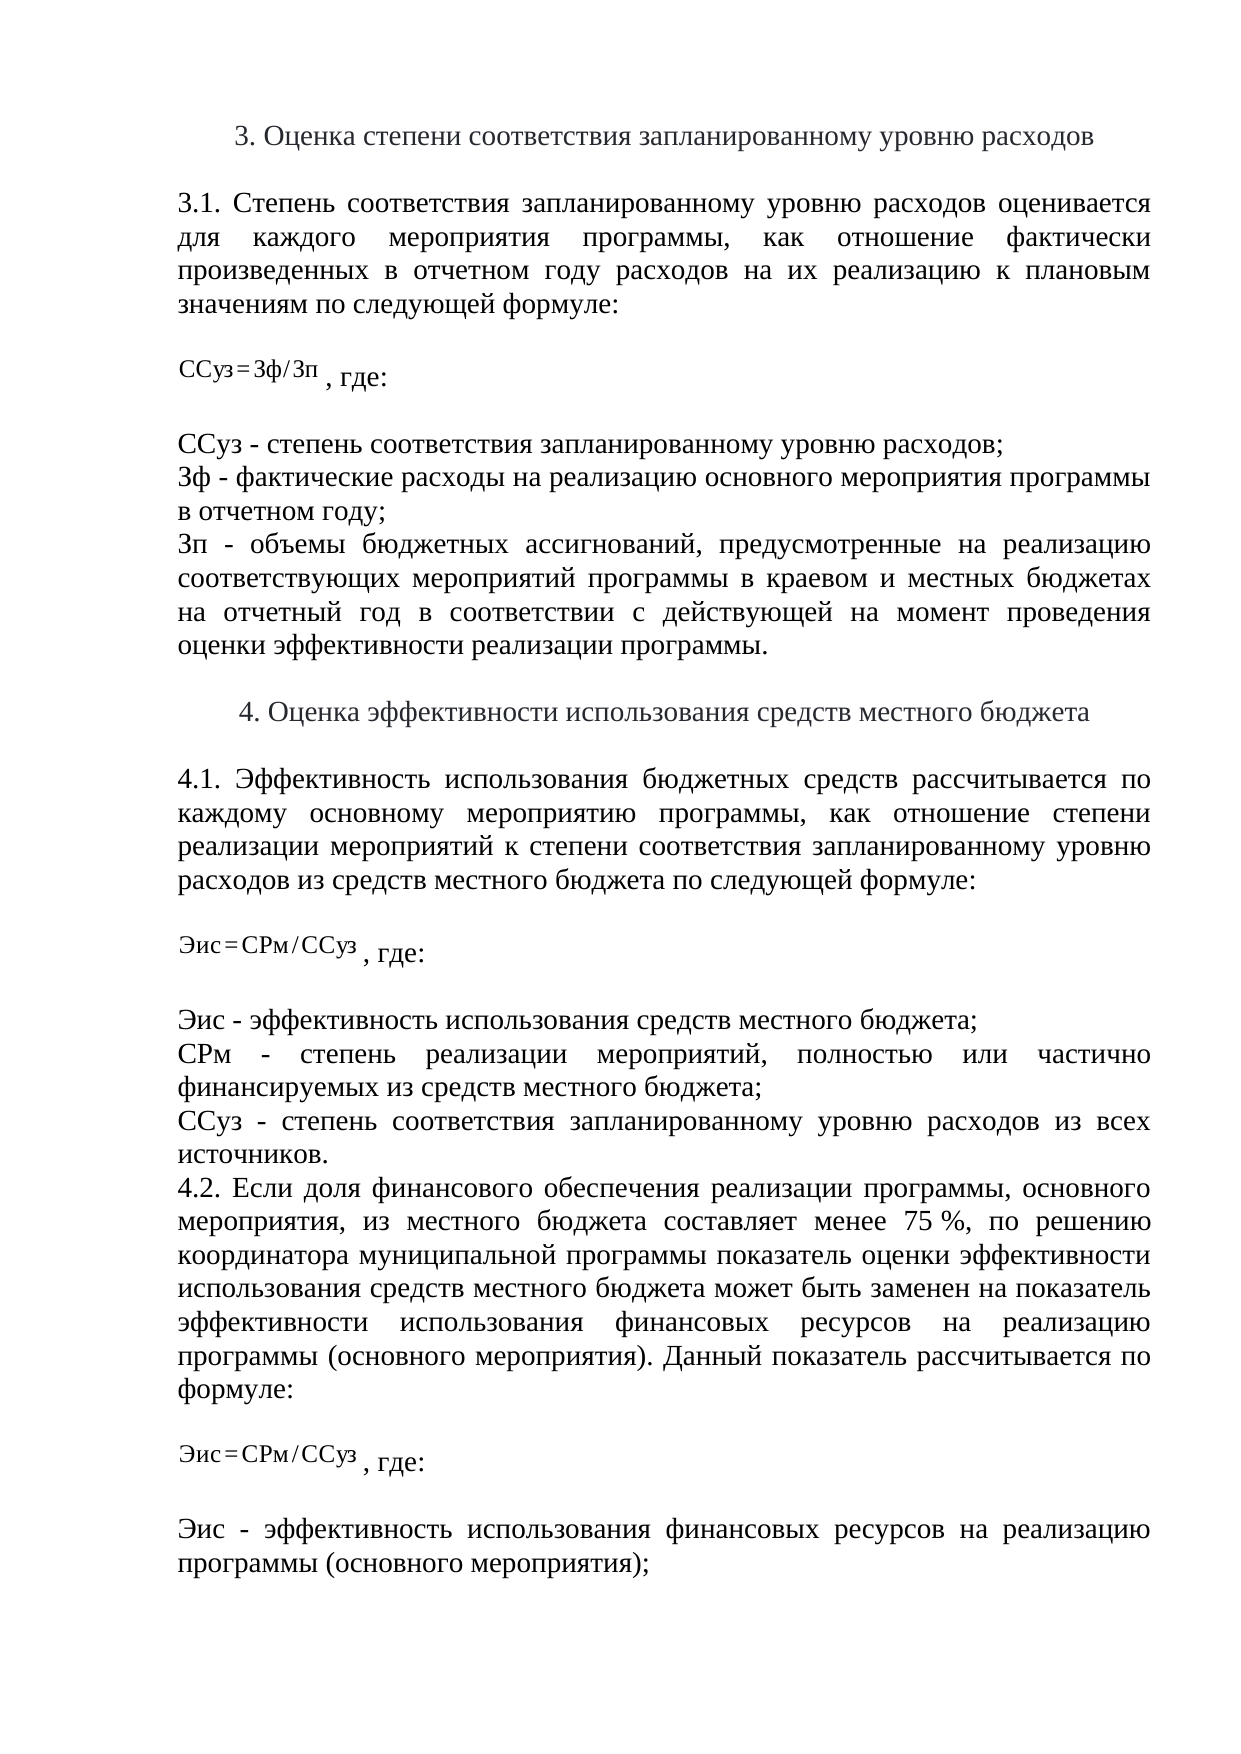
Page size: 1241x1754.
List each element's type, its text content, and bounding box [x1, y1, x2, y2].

text ССуз - степень соответствия запланированному уровню расходов; [177, 426, 1152, 459]
subtitle 4. Оценка эффективности использования средств местного бюджета [177, 694, 1152, 728]
subtitle 3. Оценка степени соответствия запланированному уровню расходов [177, 118, 1152, 152]
text , где: [177, 353, 1152, 392]
text ССуз - степень соответствия запланированному уровню расходов из всех источников. [177, 1103, 1152, 1170]
text Эис - эффективность использования средств местного бюджета; [177, 1002, 1152, 1036]
text Эис - эффективность использования финансовых ресурсов на реализацию программы (основного мероприятия); [177, 1511, 1152, 1578]
text 4.1. Эффективность использования бюджетных средств рассчитывается по каждому основному мероприятию программы, как отношение степени реализации мероприятий к степени соответствия запланированному уровню расходов из средств местного бюджета по следующей формуле: [177, 761, 1152, 896]
text Зп - объемы бюджетных ассигнований, предусмотренные на реализацию соответствующих мероприятий программы в краевом и местных бюджетах на отчетный год в соответствии с действующей на момент проведения оценки эффективности реализации программы. [177, 527, 1152, 661]
text 3.1. Степень соответствия запланированному уровню расходов оценивается для каждого мероприятия программы, как отношение фактически произведенных в отчетном году расходов на их реализацию к плановым значениям по следующей формуле: [177, 185, 1152, 319]
text , где: [177, 1438, 1152, 1478]
text СРм - степень реализации мероприятий, полностью или частично финансируемых из средств местного бюджета; [177, 1036, 1152, 1103]
text Зф - фактические расходы на реализацию основного мероприятия программы в отчетном году; [177, 459, 1152, 527]
text , где: [177, 929, 1152, 969]
text 4.2. Если доля финансового обеспечения реализации программы, основного мероприятия, из местного бюджета составляет менее 75 %, по решению координатора муниципальной программы показатель оценки эффективности использования средств местного бюджета может быть заменен на показатель эффективности использования финансовых ресурсов на реализацию программы (основного мероприятия). Данный показатель рассчитывается по формуле: [177, 1170, 1152, 1405]
